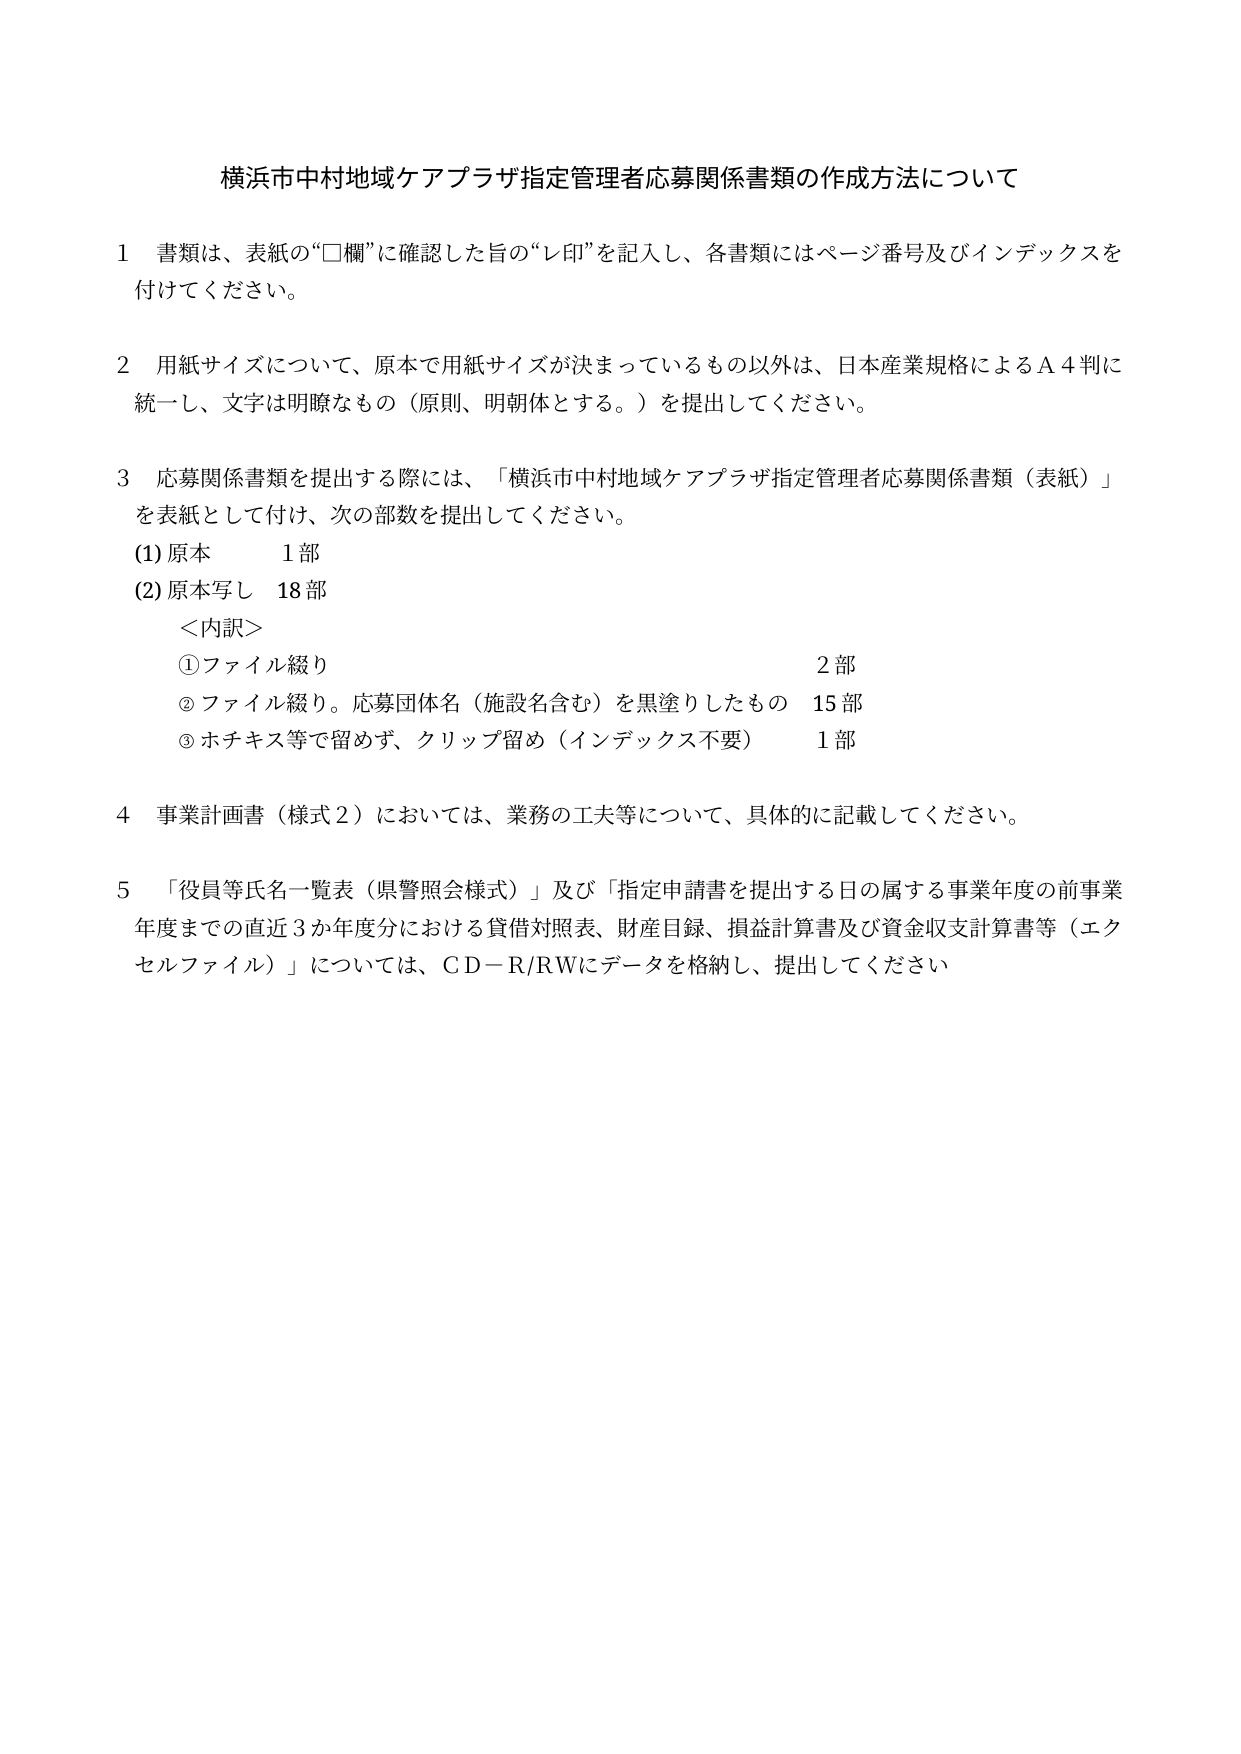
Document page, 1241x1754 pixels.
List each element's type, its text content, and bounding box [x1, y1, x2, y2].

text ２ 用紙サイズについて、原本で用紙サイズが決まっているもの以外は、日本産業規格によるＡ４判に統一し、文字は明瞭なもの（原則、明朝体とする。）を提出してください。 [112, 346, 1128, 421]
text (1) 原本 １部 [134, 533, 1128, 571]
text ③ホチキス等で留めず、クリップ留め（インデックス不要） １部 [134, 721, 1128, 758]
text １ 書類は、表紙の“□欄”に確認した旨の“レ印”を記入し、各書類にはページ番号及びインデックスを付けてください。 [112, 233, 1128, 308]
text ４ 事業計画書（様式２）においては、業務の工夫等について、具体的に記載してください。 [112, 796, 1128, 833]
text ３ 応募関係書類を提出する際には、「横浜市中村地域ケアプラザ指定管理者応募関係書類（表紙）」を表紙として付け、次の部数を提出してください。 [112, 458, 1128, 533]
text ５ 「役員等氏名一覧表（県警照会様式）」及び「指定申請書を提出する日の属する事業年度の前事業年度までの直近３か年度分における貸借対照表、財産目録、損益計算書及び資金収支計算書等（エクセルファイル）」については、ＣＤ－Ｒ/ＲＷにデータを格納し、提出してください [112, 871, 1128, 983]
text ①ファイル綴り ２部 [112, 646, 1128, 683]
text 横浜市中村地域ケアプラザ指定管理者応募関係書類の作成方法について [112, 158, 1128, 196]
text (2) 原本写し 18部 [134, 571, 1128, 608]
text ②ファイル綴り。応募団体名（施設名含む）を黒塗りしたもの 15部 [134, 683, 1128, 721]
text ＜内訳＞ [112, 608, 1128, 646]
